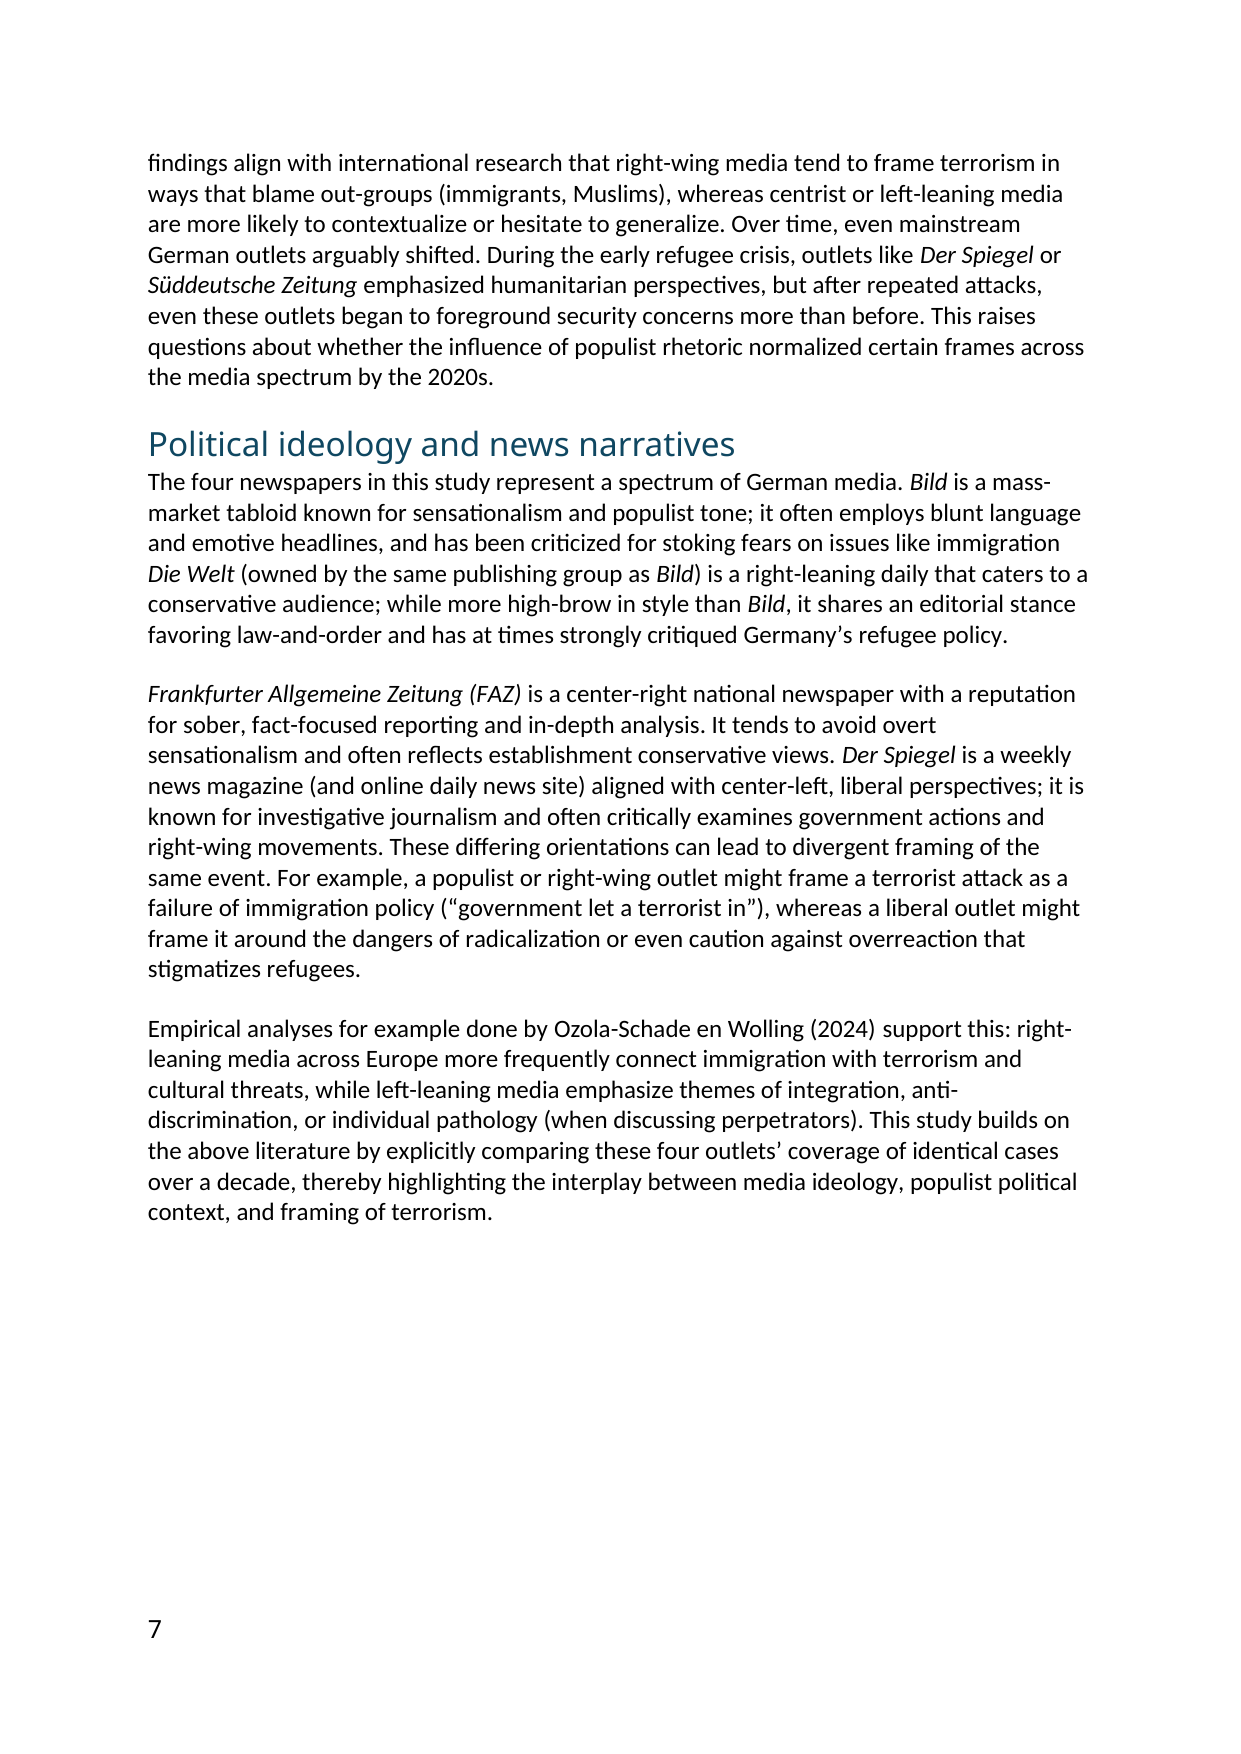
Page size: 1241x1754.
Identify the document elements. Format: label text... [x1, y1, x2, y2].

text Political ideology and news narratives The four newspapers in this study represent a spectrum of German media. Bild is a mass-market tabloid known for sensationalism and populist tone; it often employs blunt language and emotive headlines, and has been criticized for stoking fears on issues like immigration Die Welt (owned by the same publishing group as Bild) is a right-leaning daily that caters to a conservative audience; while more high-brow in style than Bild, it shares an editorial stance favoring law-and-order and has at times strongly critiqued Germany’s refugee policy. [148, 421, 1093, 649]
text Empirical analyses for example done by Ozola-Schade en Wolling (2024) support this: right-leaning media across Europe more frequently connect immigration with terrorism and cultural threats, while left-leaning media emphasize themes of integration, anti-discrimination, or individual pathology (when discussing perpetrators). This study builds on the above literature by explicitly comparing these four outlets’ coverage of identical cases over a decade, thereby highlighting the interplay between media ideology, populist political context, and framing of terrorism. [148, 1013, 1093, 1227]
text Frankfurter Allgemeine Zeitung (FAZ) is a center-right national newspaper with a reputation for sober, fact-focused reporting and in-depth analysis. It tends to avoid overt sensationalism and often reflects establishment conservative views. Der Spiegel is a weekly news magazine (and online daily news site) aligned with center-left, liberal perspectives; it is known for investigative journalism and often critically examines government actions and right-wing movements. These differing orientations can lead to divergent framing of the same event. For example, a populist or right-wing outlet might frame a terrorist attack as a failure of immigration policy (“government let a terrorist in”), whereas a liberal outlet might frame it around the dangers of radicalization or even caution against overreaction that stigmatizes refugees. [148, 679, 1093, 984]
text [148, 148, 1093, 392]
